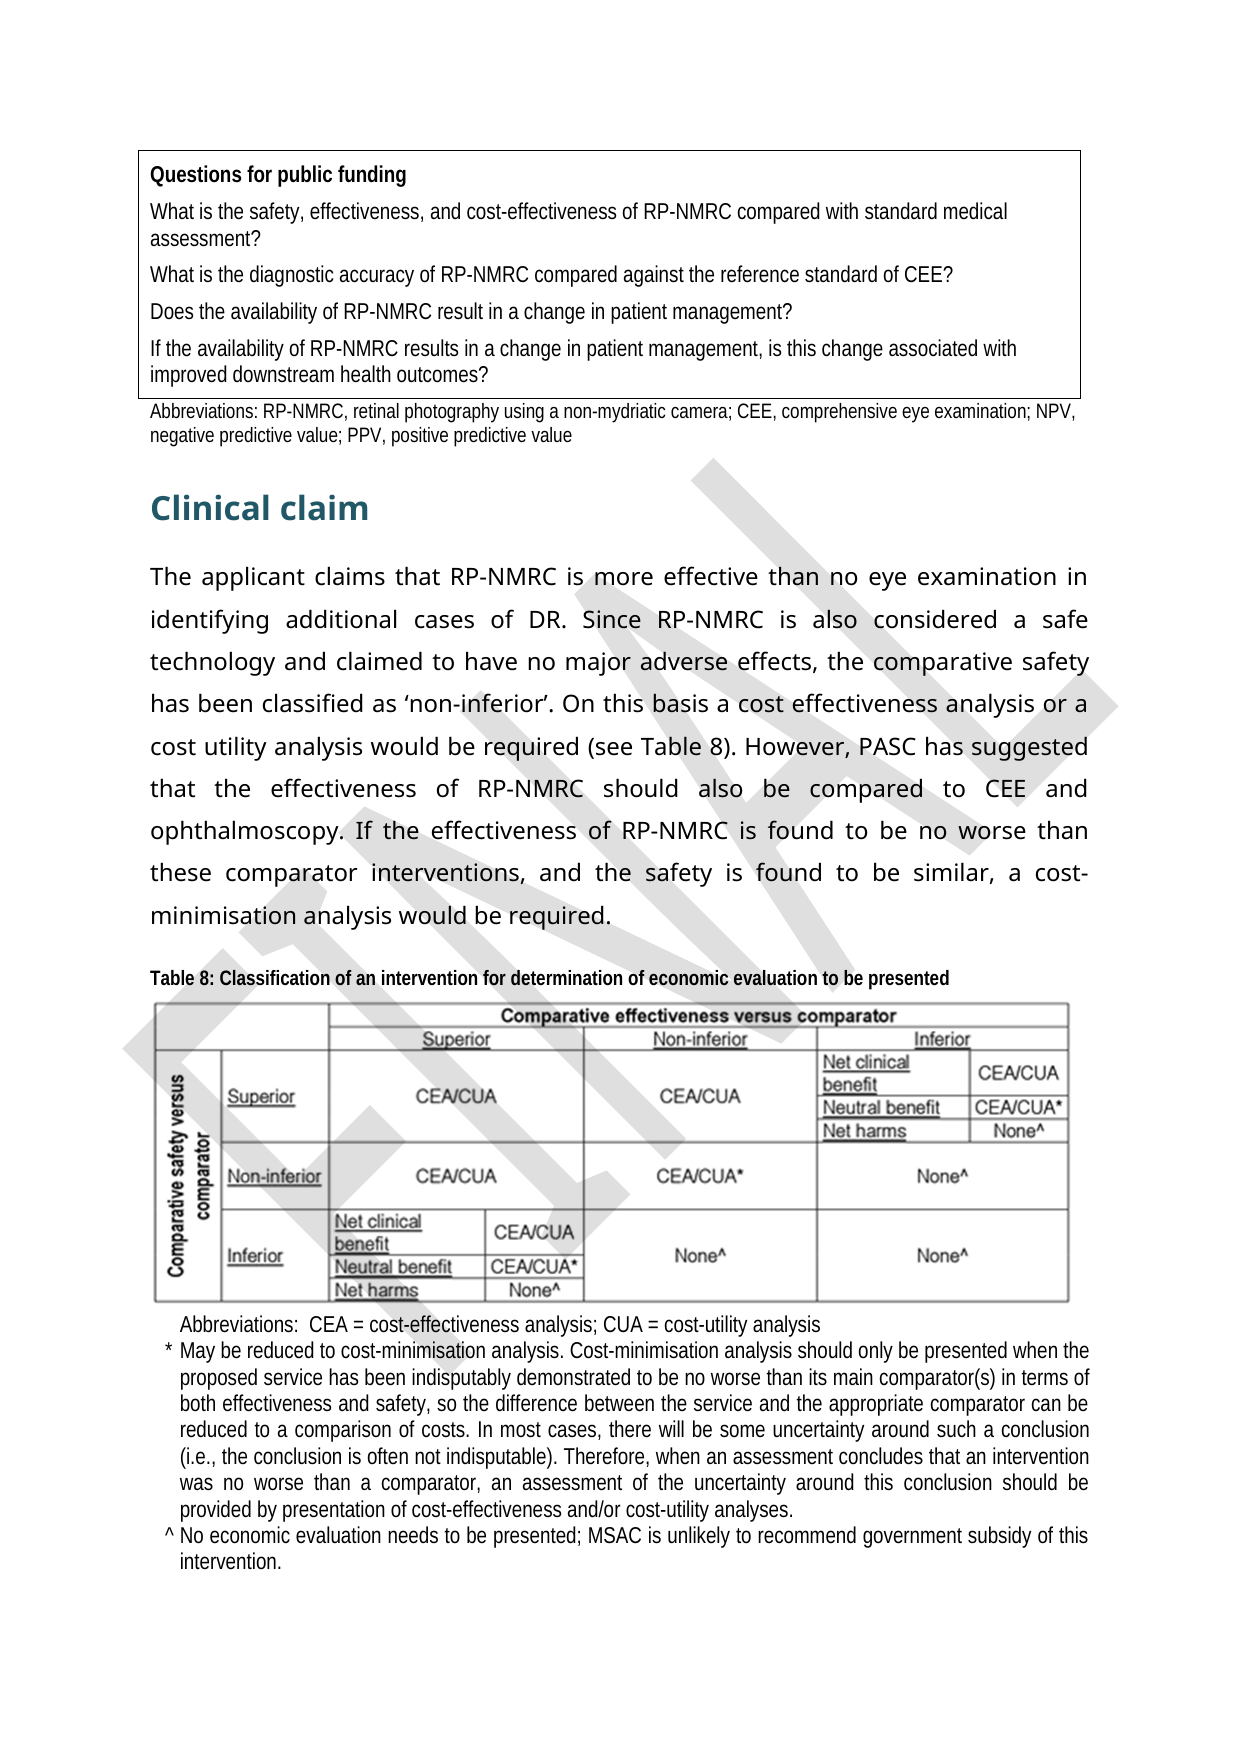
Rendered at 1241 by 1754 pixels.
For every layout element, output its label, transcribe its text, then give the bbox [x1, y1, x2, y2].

subtitle Clinical claim [150, 484, 1090, 530]
picture [153, 999, 1071, 1306]
text Abbreviations: RP-NMRC, retinal photography using a non-mydriatic camera; CEE, comprehensive eye examination; NPV, negative predictive value; PPV, positive predictive value [150, 399, 1084, 447]
text ^ No economic evaluation needs to be presented; MSAC is unlikely to recommend government subsidy of this intervention. [165, 1522, 1090, 1574]
text Table 8: Classification of an intervention for determination of economic evaluation to be presented [150, 966, 1090, 990]
text The applicant claims that RP-NMRC is more effective than no eye examination in identifying additional cases of DR. Since RP-NMRC is also considered a safe technology and claimed to have no major adverse effects, the comparative safety has been classified as ‘non-inferior’. On this basis a cost effectiveness analysis or a cost utility analysis would be required (see Table 8). However, PASC has suggested that the effectiveness of RP-NMRC should also be compared to CEE and ophthalmoscopy. If the effectiveness of RP-NMRC is found to be no worse than these comparator interventions, and the safety is found to be similar, a cost-minimisation analysis would be required. [150, 560, 1090, 931]
table_cell Questions for public funding What is the safety, effectiveness, and cost-effectiveness of RP-NMRC compared with standard medical assessment? What is the diagnostic accuracy of RP-NMRC compared against the reference standard of CEE? Does the availability of RP-NMRC result in a change in patient management? If the availability of RP-NMRC results in a change in patient management, is this change associated with improved downstream health outcomes? [139, 151, 1080, 398]
text * May be reduced to cost-minimisation analysis. Cost-minimisation analysis should only be presented when the proposed service has been indisputably demonstrated to be no worse than its main comparator(s) in terms of both effectiveness and safety, so the difference between the service and the appropriate comparator can be reduced to a comparison of costs. In most cases, there will be some uncertainty around such a conclusion (i.e., the conclusion is often not indisputable). Therefore, when an assessment concludes that an intervention was no worse than a comparator, an assessment of the uncertainty around this conclusion should be provided by presentation of cost-effectiveness and/or cost-utility analyses. [165, 1337, 1090, 1522]
